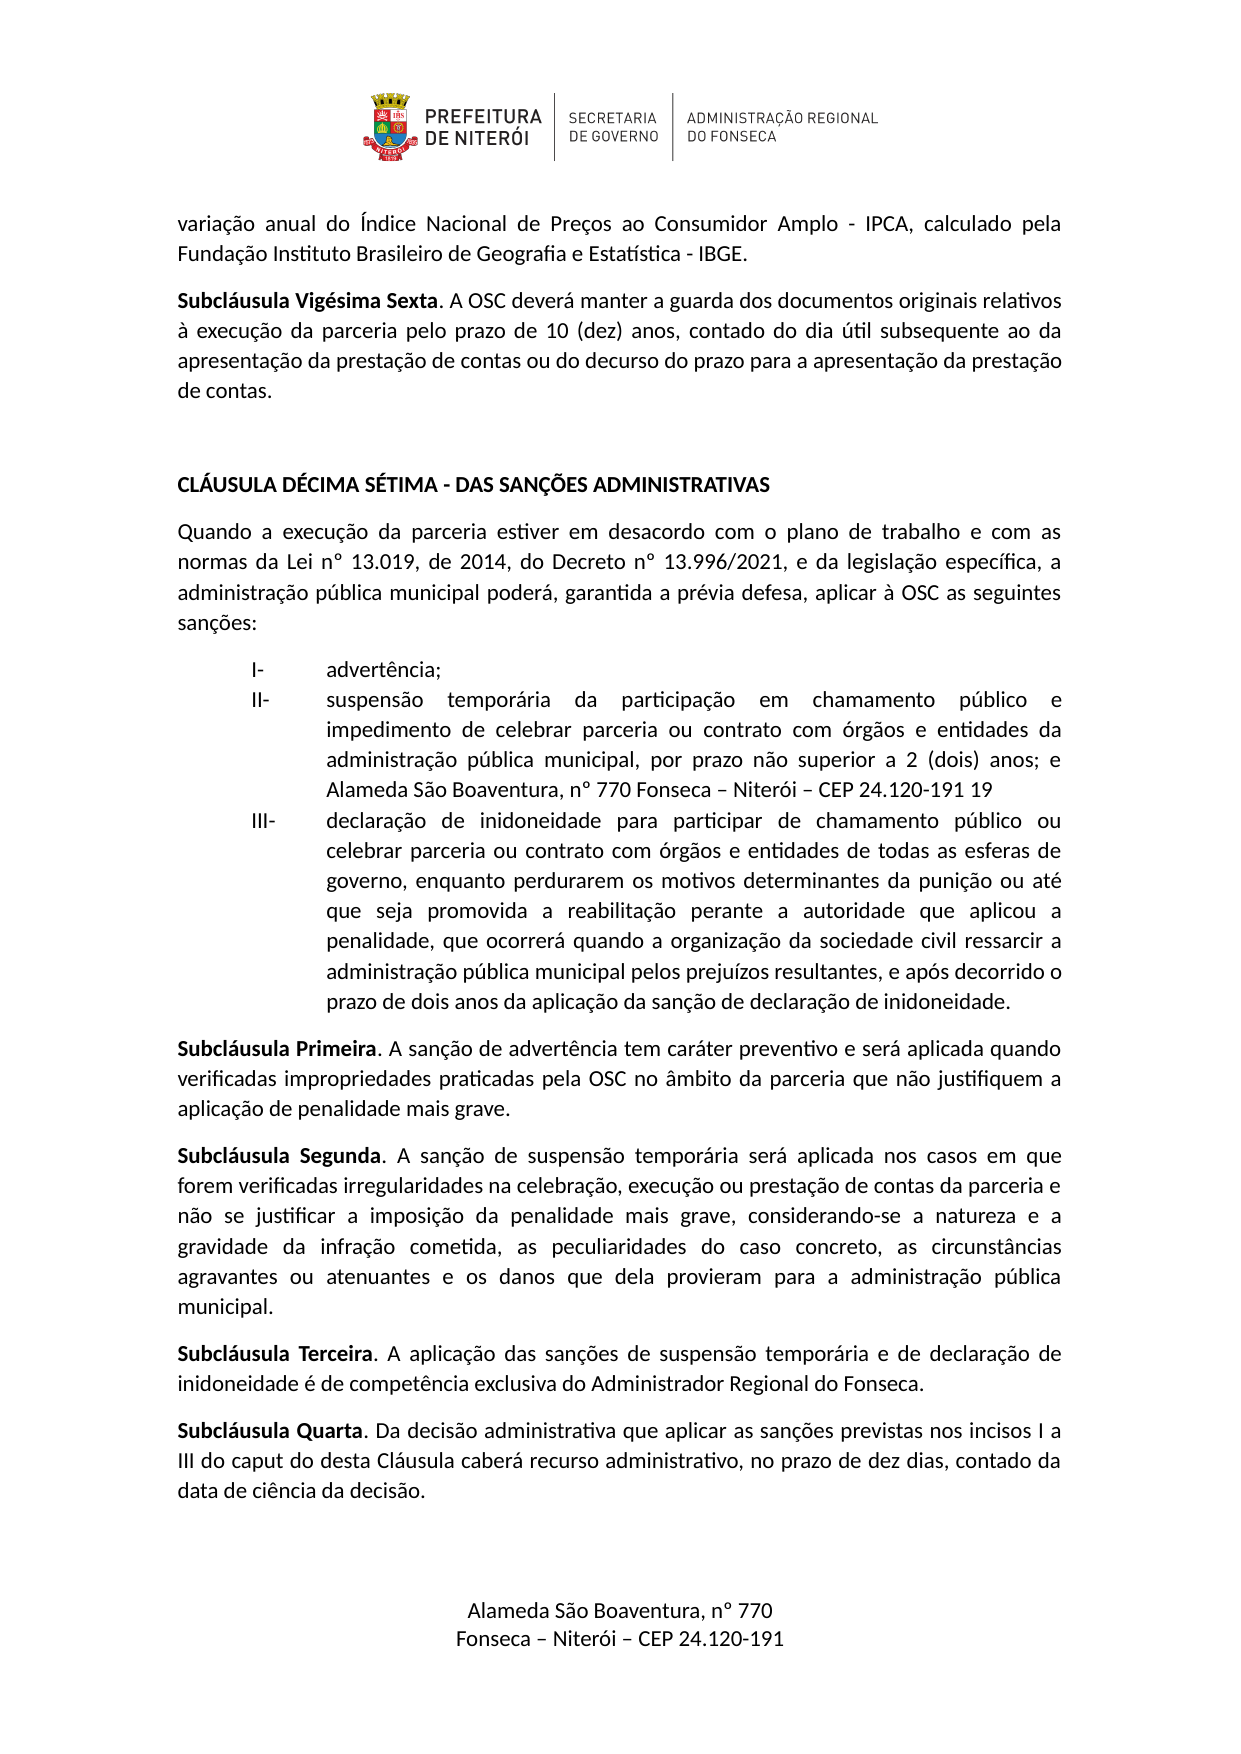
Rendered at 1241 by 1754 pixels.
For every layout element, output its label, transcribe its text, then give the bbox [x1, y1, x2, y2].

text Subcláusula Vigésima Sexta. A OSC deverá manter a guarda dos documentos originais relativos à execução da parceria pelo prazo de 10 (dez) anos, contado do dia útil subsequente ao da apresentação da prestação de contas ou do decurso do prazo para a apresentação da prestação de contas. [177, 286, 1063, 404]
text Subcláusula Segunda. A sanção de suspensão temporária será aplicada nos casos em que forem verificadas irregularidades na celebração, execução ou prestação de contas da parceria e não se justificar a imposição da penalidade mais grave, considerando-se a natureza e a gravidade da infração cometida, as peculiaridades do caso concreto, as circunstâncias agravantes ou atenuantes e os danos que dela provieram para a administração pública municipal. [177, 1141, 1063, 1320]
text Subcláusula Terceira. A aplicação das sanções de suspensão temporária e de declaração de inidoneidade é de competência exclusiva do Administrador Regional do Fonseca. [177, 1339, 1063, 1397]
list advertência; [251, 655, 1063, 683]
text CLÁUSULA DÉCIMA SÉTIMA - DAS SANÇÕES ADMINISTRATIVAS [177, 470, 1063, 498]
text Quando a execução da parceria estiver em desacordo com o plano de trabalho e com as normas da Lei nº 13.019, de 2014, do Decreto nº 13.996/2021, e da legislação específica, a administração pública municipal poderá, garantida a prévia defesa, aplicar à OSC as seguintes sanções: [177, 517, 1063, 636]
list suspensão temporária da participação em chamamento público e impedimento de celebrar parceria ou contrato com órgãos e entidades da administração pública municipal, por prazo não superior a 2 (dois) anos; e Alameda São Boaventura, nº 770 Fonseca – Niterói – CEP 24.120-191 19 [251, 685, 1063, 803]
text Subcláusula Primeira. A sanção de advertência tem caráter preventivo e será aplicada quando verificadas impropriedades praticadas pela OSC no âmbito da parceria que não justifiquem a aplicação de penalidade mais grave. [177, 1034, 1063, 1122]
list declaração de inidoneidade para participar de chamamento público ou celebrar parceria ou contrato com órgãos e entidades de todas as esferas de governo, enquanto perdurarem os motivos determinantes da punição ou até que seja promovida a reabilitação perante a autoridade que aplicou a penalidade, que ocorrerá quando a organização da sociedade civil ressarcir a administração pública municipal pelos prejuízos resultantes, e após decorrido o prazo de dois anos da aplicação da sanção de declaração de inidoneidade. [251, 806, 1063, 1015]
text Subcláusula Quarta. Da decisão administrativa que aplicar as sanções previstas nos incisos I a III do caput do desta Cláusula caberá recurso administrativo, no prazo de dez dias, contado da data de ciência da decisão. [177, 1416, 1063, 1504]
picture [331, 73, 910, 181]
